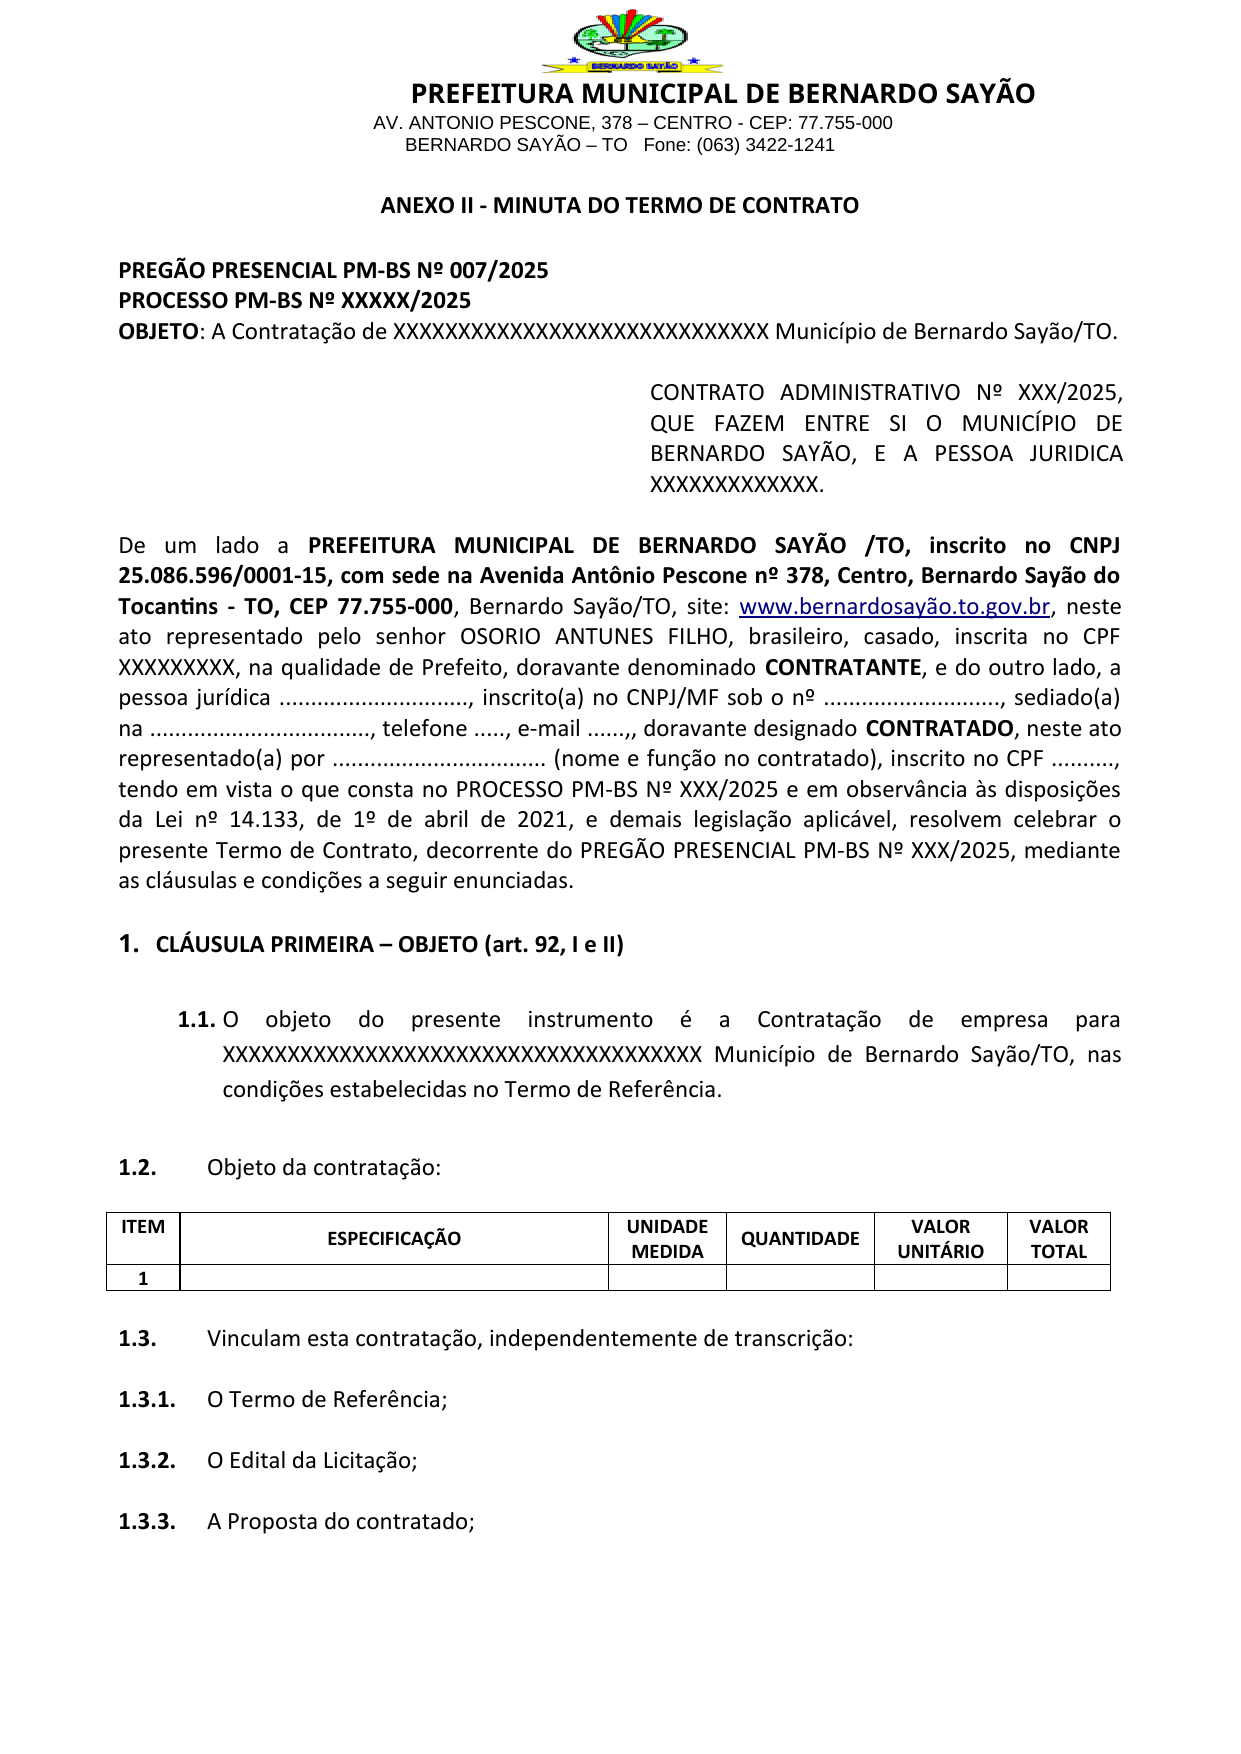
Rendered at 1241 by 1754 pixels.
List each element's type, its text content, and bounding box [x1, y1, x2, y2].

table_header ESPECIFICAÇÃO [181, 1213, 608, 1264]
table_header UNIDADE MEDIDA [609, 1213, 726, 1264]
table_header ITEM [107, 1213, 179, 1264]
table_cell [1008, 1265, 1110, 1290]
list O objeto do presente instrumento é a Contratação de empresa para XXXXXXXXXXXXXXXXXXXXXXXXXXXXXXXXXXXXX Município de Bernardo Sayão/TO, nas condições estabelecidas no Termo de Referência. [177, 1003, 1122, 1103]
table_cell [181, 1265, 608, 1290]
table_header QUANTIDADE [727, 1213, 874, 1264]
table_cell 1 [107, 1265, 179, 1290]
text CONTRATO ADMINISTRATIVO Nº XXX/2025, QUE FAZEM ENTRE SI O MUNICÍPIO DE BERNARDO SAYÃO, E A PESSOA JURIDICA XXXXXXXXXXXXX. [650, 376, 1124, 498]
text De um lado a PREFEITURA MUNICIPAL DE BERNARDO SAYÃO /TO, inscrito no CNPJ 25.086.596/0001-15, com sede na Avenida Antônio Pescone nº 378, Centro, Bernardo Sayão do Tocantins - TO, CEP 77.755-000, Bernardo Sayão/TO, site: www.bernardosayão.to.gov.br, neste ato representado pelo senhor OSORIO ANTUNES FILHO, brasileiro, casado, inscrita no CPF XXXXXXXXX, na qualidade de Prefeito, doravante denominado CONTRATANTE, e do outro lado, a pessoa jurídica .............................., inscrito(a) no CNPJ/MF sob o nº ............................, sediado(a) na ..................................., telefone ....., e-mail ......,, doravante designado CONTRATADO, neste ato representado(a) por .................................. (nome e função no contratado), inscrito no CPF .........., tendo em vista o que consta no PROCESSO PM-BS Nº XXX/2025 e em observância às disposições da Lei nº 14.133, de 1º de abril de 2021, e demais legislação aplicável, resolvem celebrar o presente Termo de Contrato, decorrente do PREGÃO PRESENCIAL PM-BS Nº XXX/2025, mediante as cláusulas e condições a seguir enunciadas. [118, 529, 1122, 895]
text OBJETO: A Contratação de XXXXXXXXXXXXXXXXXXXXXXXXXXXXX Município de Bernardo Sayão/TO. [118, 315, 1122, 346]
text PROCESSO PM-BS Nº XXXXX/2025 [118, 285, 1122, 315]
list Objeto da contratação: [118, 1151, 1122, 1181]
list O Edital da Licitação; [118, 1444, 1122, 1474]
text PREGÃO PRESENCIAL PM-BS Nº 007/2025 [118, 254, 1122, 285]
picture [540, 8, 724, 73]
list Vinculam esta contratação, independentemente de transcrição: [118, 1322, 1122, 1352]
table_cell [875, 1265, 1007, 1290]
list O Termo de Referência; [118, 1383, 1122, 1413]
table_cell [609, 1265, 726, 1290]
table_cell [727, 1265, 874, 1290]
text ANEXO II - MINUTA DO TERMO DE CONTRATO [118, 189, 1122, 254]
table_header VALOR TOTAL [1008, 1213, 1110, 1264]
list CLÁUSULA PRIMEIRA – OBJETO (art. 92, I e II) [118, 926, 1122, 960]
list A Proposta do contratado; [118, 1505, 1122, 1535]
table_header VALOR UNITÁRIO [875, 1213, 1007, 1264]
